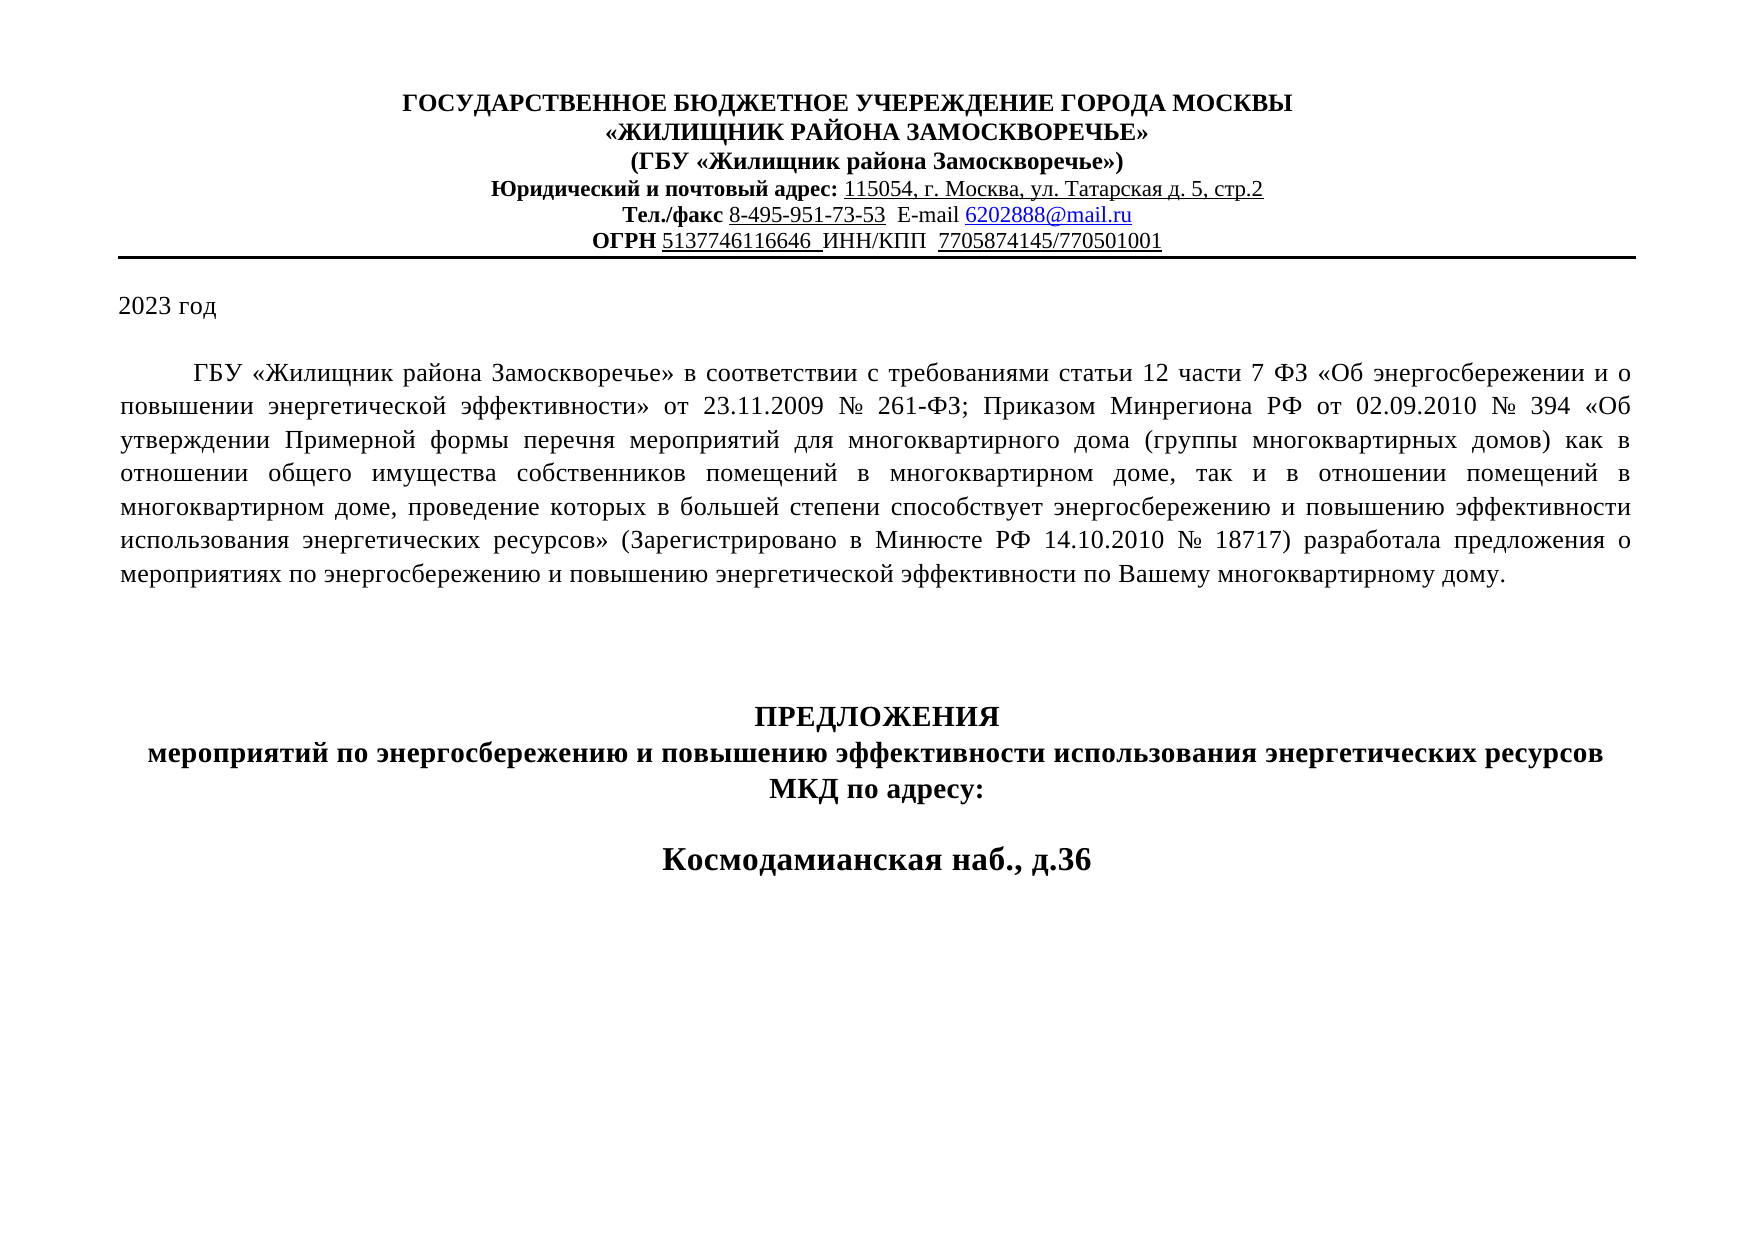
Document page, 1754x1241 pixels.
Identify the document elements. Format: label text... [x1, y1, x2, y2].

text «ЖИЛИЩНИК РАЙОНА ЗАМОСКВОРЕЧЬЕ» [118, 117, 1636, 146]
text (ГБУ «Жилищник района Замоскворечье») [118, 146, 1636, 175]
text ГОСУДАРСТВЕННОЕ БЮДЖЕТНОЕ УЧЕРЕЖДЕНИЕ ГОРОДА МОСКВЫ [59, 88, 1636, 117]
text ПРЕДЛОЖЕНИЯ [118, 697, 1636, 733]
text Юридический и почтовый адрес: 115054, г. Москва, ул. Татарская д. 5, стр.2 [118, 175, 1636, 201]
text ОГРН 5137746116646 ИНН/КПП 7705874145/770501001 [118, 227, 1636, 256]
text Космодамианская наб., д.36 [118, 842, 1636, 878]
text ГБУ «Жилищник района Замоскворечье» в соответствии с требованиями статьи 12 части 7 ФЗ «Об энергосбережении и о повышении энергетической эффективности» от 23.11.2009 № 261-ФЗ; Приказом Минрегиона РФ от 02.09.2010 № 394 «Об утверждении Примерной формы перечня мероприятий для многоквартирного дома (группы многоквартирных домов) как в отношении общего имущества собственников помещений в многоквартирном доме, так и в отношении помещений в многоквартирном доме, проведение которых в большей степени способствует энергосбережению и повышению эффективности использования энергетических ресурсов» (Зарегистрировано в Минюсте РФ 14.10.2010 № 18717) разработала предложения о мероприятиях по энергосбережению и повышению энергетической эффективности по Вашему многоквартирному дому. [120, 354, 1634, 589]
text Тел./факс 8-495-951-73-53 E-mail 6202888@mail.ru [118, 201, 1636, 227]
text 2023 год [118, 287, 1634, 321]
text мероприятий по энергосбережению и повышению эффективности использования энергетических ресурсов МКД по адресу: [118, 733, 1636, 806]
